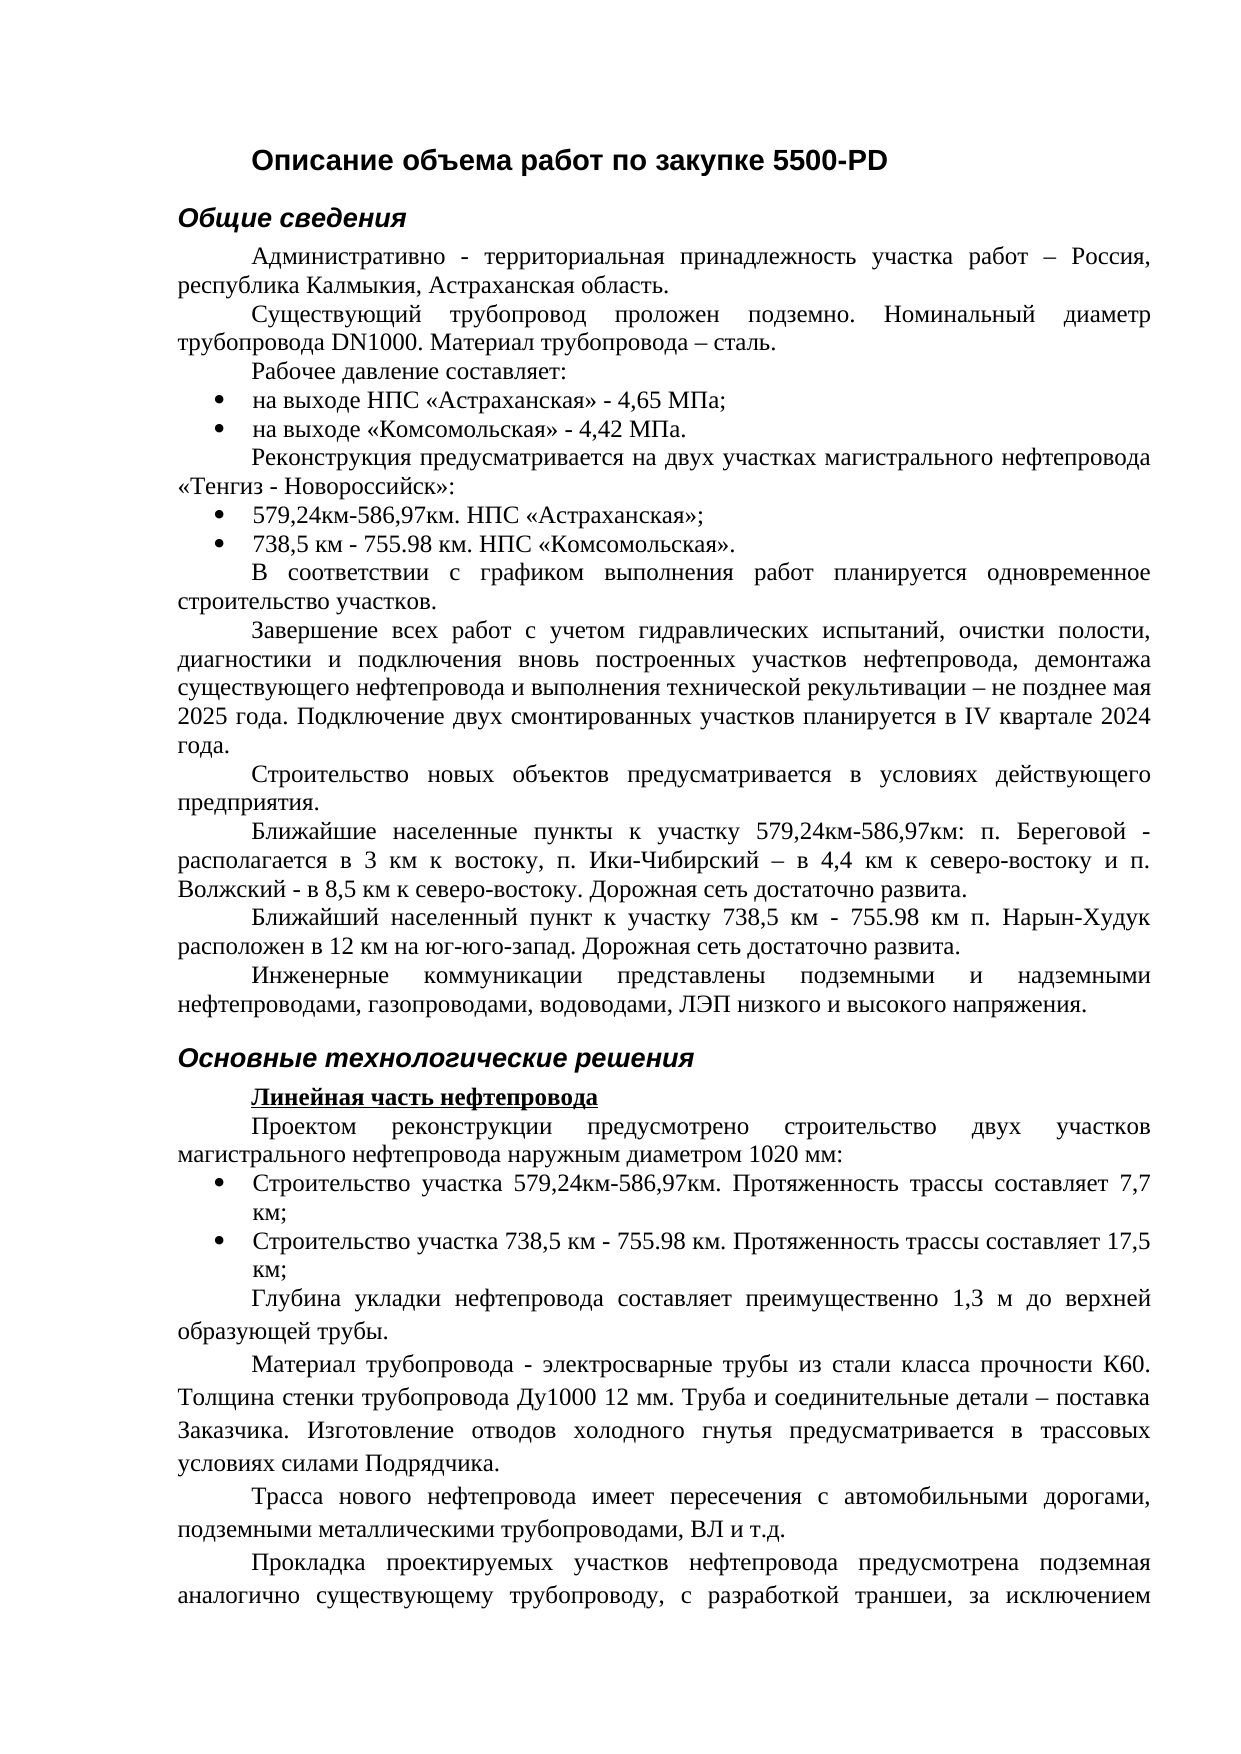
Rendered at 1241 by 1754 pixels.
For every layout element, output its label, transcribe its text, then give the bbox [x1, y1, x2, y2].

list на выходе «Комсомольская» - 4,42 МПа. [215, 414, 1152, 442]
text Административно - территориальная принадлежность участка работ – Россия, республика Калмыкия, Астраханская область. [177, 241, 1152, 299]
text Рабочее давление составляет: [177, 356, 1152, 385]
subtitle Основные технологические решения [177, 1042, 1152, 1074]
text Реконструкция предусматривается на двух участках магистрального нефтепровода «Тенгиз - Новороссийск»: [177, 442, 1152, 500]
list 579,24км-586,97км. НПС «Астраханская»; [215, 500, 1152, 529]
text Ближайший населенный пункт к участку 738,5 км - 755.98 км п. Нарын-Худук расположен в 12 км на юг-юго-запад. Дорожная сеть достаточно развита. [177, 902, 1152, 960]
text Линейная часть нефтепровода [177, 1082, 1152, 1111]
text Материал трубопровода - электросварные трубы из стали класса прочности К60. Толщина стенки трубопровода Ду1000 12 мм. Труба и соединительные детали – поставка Заказчика. Изготовление отводов холодного гнутья предусматривается в трассовых условиях силами Подрядчика. [177, 1349, 1152, 1477]
text Глубина укладки нефтепровода составляет преимущественно 1,3 м до верхней образующей трубы. [177, 1283, 1152, 1345]
text Ближайшие населенные пункты к участку 579,24км-586,97км: п. Береговой - располагается в 3 км к востоку, п. Ики-Чибирский – в 4,4 км к северо-востоку и п. Волжский - в 8,5 км к северо-востоку. Дорожная сеть достаточно развита. [177, 816, 1152, 902]
list Строительство участка 738,5 км - 755.98 км. Протяженность трассы составляет 17,5 км; [215, 1226, 1152, 1283]
list Строительство участка 579,24км-586,97км. Протяженность трассы составляет 7,7 км; [215, 1168, 1152, 1226]
text Завершение всех работ с учетом гидравлических испытаний, очистки полости, диагностики и подключения вновь построенных участков нефтепровода, демонтажа существующего нефтепровода и выполнения технической рекультивации – не позднее мая 2025 года. Подключение двух смонтированных участков планируется в IV квартале 2024 года. [177, 615, 1152, 759]
text Проектом реконструкции предусмотрено строительство двух участков магистрального нефтепровода наружным диаметром 1020 мм: [177, 1111, 1152, 1168]
subtitle Описание объема работ по закупке 5500-PD [251, 143, 1152, 177]
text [177, 1547, 1152, 1609]
text Существующий трубопровод проложен подземно. Номинальный диаметр трубопровода DN1000. Материал трубопровода – сталь. [177, 299, 1152, 356]
text Инженерные коммуникации представлены подземными и надземными нефтепроводами, газопроводами, водоводами, ЛЭП низкого и высокого напряжения. [177, 960, 1152, 1017]
subtitle Общие сведения [177, 202, 1152, 233]
text В соответствии с графиком выполнения работ планируется одновременное строительство участков. [177, 557, 1152, 615]
text Строительство новых объектов предусматривается в условиях действующего предприятия. [177, 759, 1152, 816]
list 738,5 км - 755.98 км. НПС «Комсомольская». [215, 529, 1152, 557]
text Трасса нового нефтепровода имеет пересечения с автомобильными дорогами, подземными металлическими трубопроводами, ВЛ и т.д. [177, 1481, 1152, 1543]
list на выходе НПС «Астраханская» - 4,65 МПа; [215, 385, 1152, 414]
